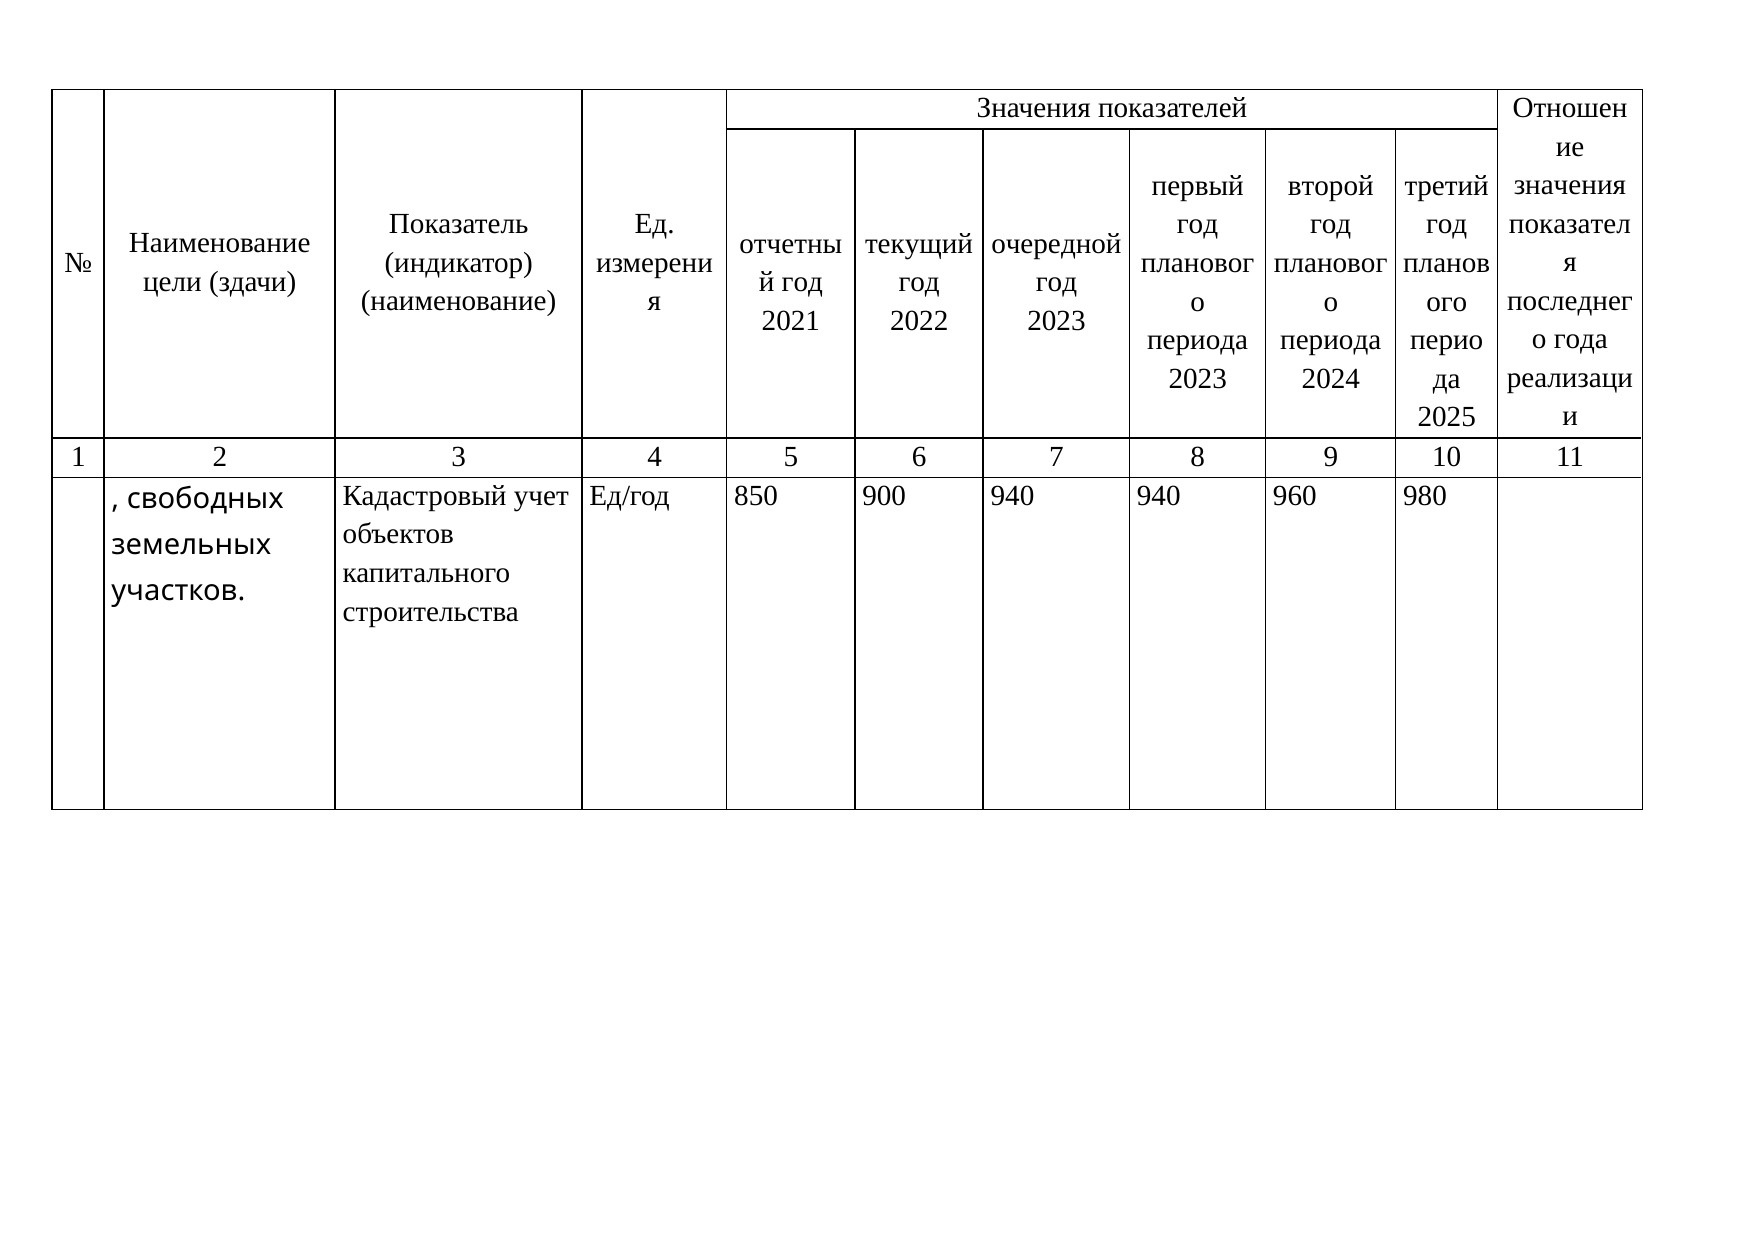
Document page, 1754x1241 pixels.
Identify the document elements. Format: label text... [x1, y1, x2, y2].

table_cell 6 [856, 439, 982, 477]
table_cell 8 [1130, 439, 1265, 477]
table_cell 1 [53, 439, 103, 477]
table_header Отношение значения показателя последнего года реализации программы к отчетному [1498, 90, 1642, 437]
table_cell Создание условий для эффективного использования и вовлечения в хозяйственный оборот объектов недвижимости, свободных земельных участков. [105, 478, 334, 808]
table_header Ед. измерения [583, 90, 726, 437]
table_cell 11 [1498, 437, 1642, 477]
table_cell 7 [984, 439, 1129, 477]
table_cell 900 [856, 478, 982, 808]
table_cell 10 [1396, 439, 1497, 477]
table_cell 940 [984, 478, 1129, 808]
table_cell 850 [727, 478, 854, 808]
table_cell 960 [1266, 478, 1395, 808]
table_cell 9 [1266, 439, 1395, 477]
table_header Наименование цели (здачи) [105, 90, 334, 437]
table_cell второй год планового периода 2024 [1266, 130, 1395, 437]
table_cell текущий год 2022 [856, 130, 982, 437]
table_cell [1498, 477, 1642, 808]
table_cell Кадастровый учет объектов капитального строительства [336, 478, 581, 808]
table_header Значения показателей [727, 90, 1497, 128]
table_cell Ед/год [583, 478, 726, 808]
table_header Показатель (индикатор) (наименование) [336, 90, 581, 437]
table_cell [53, 478, 103, 808]
table_cell 2 [105, 439, 334, 477]
table_cell третий год планового периода 2025 [1396, 130, 1497, 437]
table_cell очередной год 2023 [984, 130, 1129, 437]
table_header № [53, 90, 103, 437]
table_cell 4 [583, 439, 726, 477]
table_cell отчетный год 2021 [727, 130, 854, 437]
table_cell 980 [1396, 478, 1497, 808]
table_cell первый год планового периода 2023 [1130, 130, 1265, 437]
table_cell 940 [1130, 478, 1265, 808]
table_cell 3 [336, 439, 581, 477]
table_cell 5 [727, 439, 854, 477]
